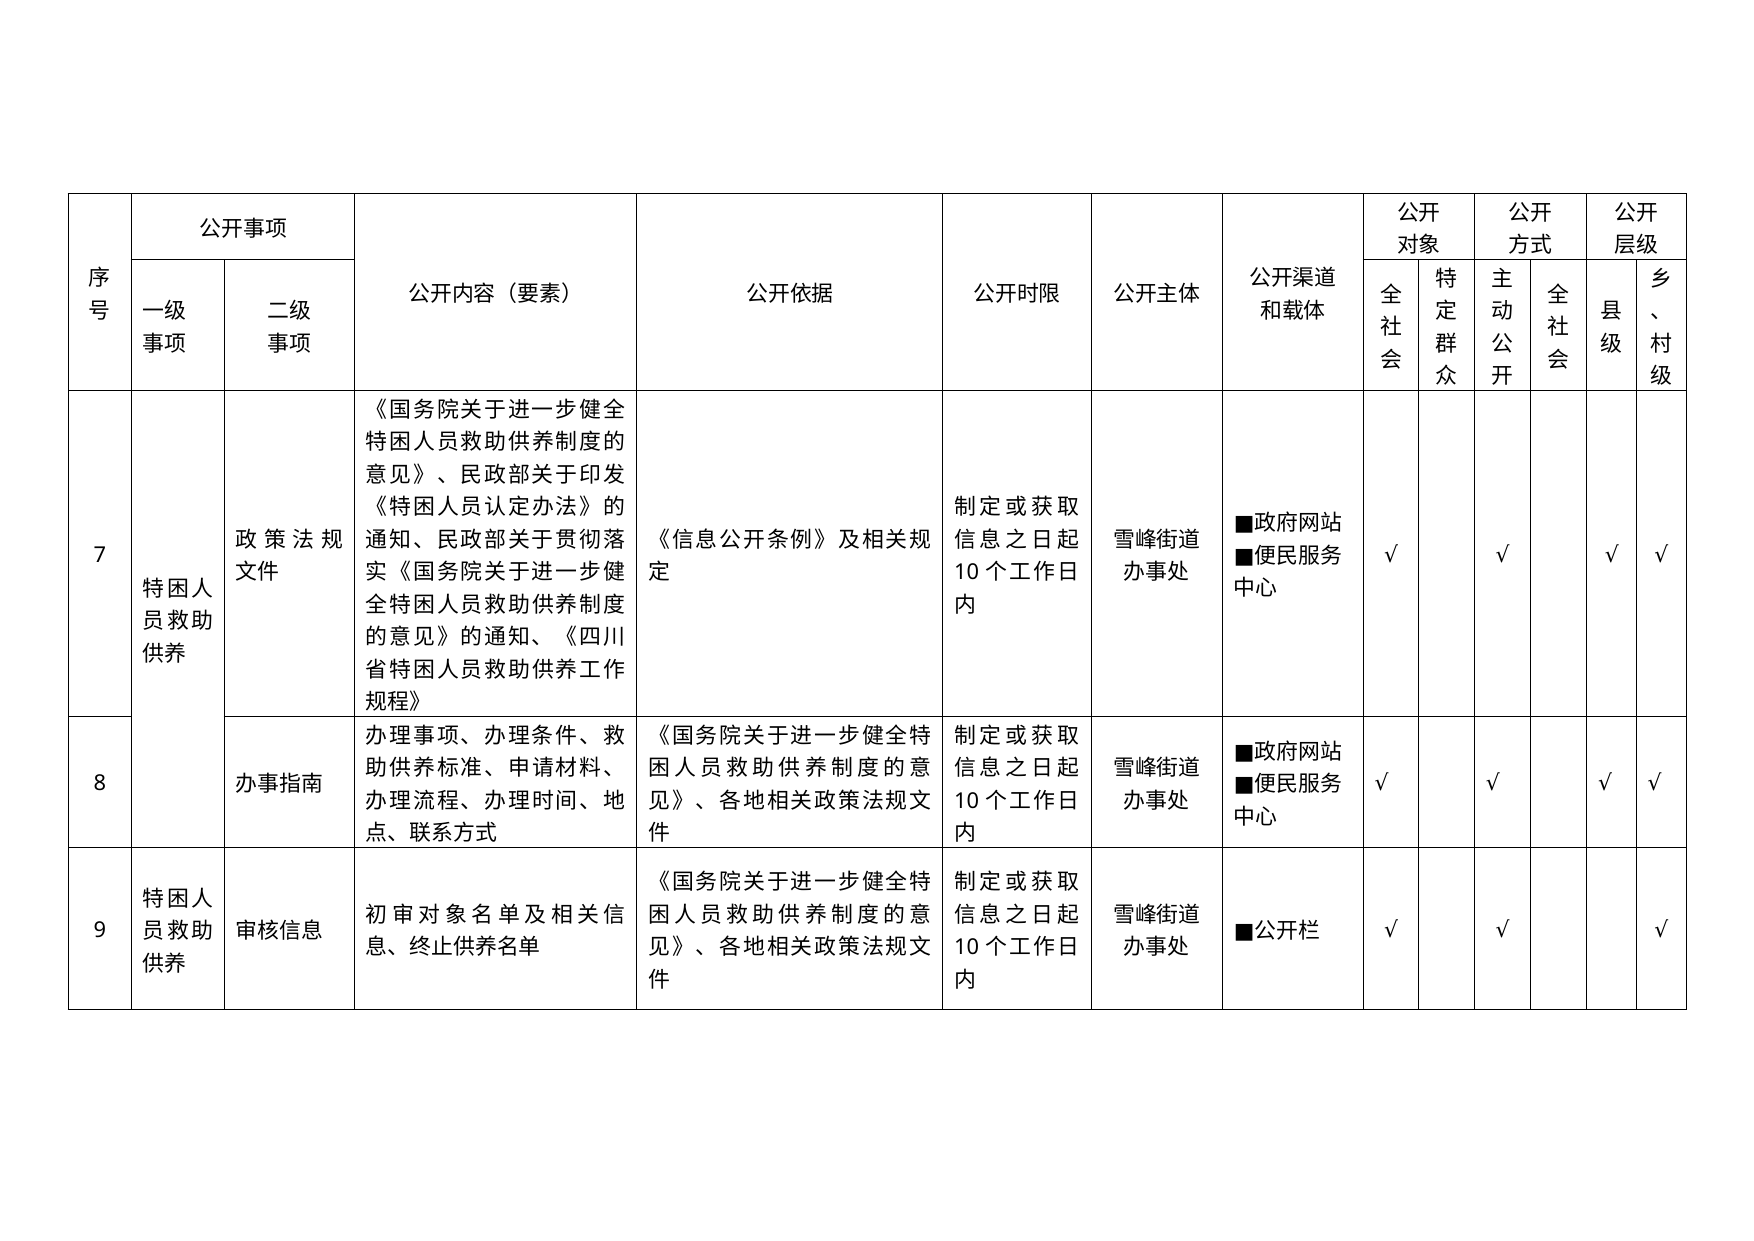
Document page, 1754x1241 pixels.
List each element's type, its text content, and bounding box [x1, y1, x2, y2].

table_header 公开 方式 [1475, 194, 1586, 259]
table_cell 办事指南 [225, 717, 354, 847]
table_cell √ [1587, 717, 1636, 847]
table_header 公开事项 [132, 194, 354, 259]
table_cell [1419, 391, 1474, 716]
table_cell 制定或获取信息之日起10个工作日内 [943, 391, 1091, 716]
table_cell 乡、村级 [1637, 260, 1686, 390]
table_cell [1587, 848, 1636, 1009]
table_cell 特 定 群 众 [1419, 260, 1474, 390]
table_cell √ [1364, 848, 1418, 1009]
table_cell √ [1364, 391, 1418, 716]
table_header 公开 对象 [1364, 194, 1474, 259]
table_cell 特困人员救助供养 [132, 848, 224, 1009]
table_cell 雪峰街道办事处 [1092, 717, 1222, 847]
table_cell 特困人员救助供养 [132, 391, 224, 847]
table_cell 二级 事项 [225, 260, 354, 390]
table_cell 审核信息 [225, 848, 354, 1009]
table_cell 制定或获取信息之日起10个工作日内 [943, 717, 1091, 847]
table_header 公开渠道 和载体 [1223, 194, 1363, 390]
table_header 公开 层级 [1587, 194, 1686, 259]
table_cell 全社会 [1364, 260, 1418, 390]
table_cell 政策法规文件 [225, 391, 354, 716]
table_header 序号 [69, 194, 131, 390]
table_cell [1531, 391, 1586, 716]
table_cell [1531, 717, 1586, 847]
table_cell √ [1637, 717, 1686, 847]
table_cell √ [1475, 717, 1530, 847]
table_header 公开主体 [1092, 194, 1222, 390]
table_header 公开时限 [943, 194, 1091, 390]
table_cell 雪峰街道办事处 [1092, 848, 1222, 1009]
table_cell √ [1637, 391, 1686, 716]
table_cell 办理事项、办理条件、救助供养标准、申请材料、办理流程、办理时间、地点、联系方式 [355, 717, 636, 847]
table_cell 主 动 公 开 [1475, 260, 1530, 390]
table_cell 8 [69, 717, 131, 847]
table_cell 7 [69, 391, 131, 716]
table_cell 县级 [1587, 260, 1636, 390]
table_cell [1419, 848, 1474, 1009]
table_cell ■政府网站 ■便民服务中心 [1223, 391, 1363, 716]
table_cell [1531, 848, 1586, 1009]
table_header 公开依据 [637, 194, 942, 390]
table_cell 初审对象名单及相关信息、终止供养名单 [355, 848, 636, 1009]
table_cell ■公开栏 [1223, 848, 1363, 1009]
table_cell 一级 事项 [132, 260, 224, 390]
table_cell 《信息公开条例》及相关规定 [637, 391, 942, 716]
table_cell 9 [69, 848, 131, 1009]
table_cell √ [1475, 848, 1530, 1009]
table_cell √ [1587, 391, 1636, 716]
table_cell 《国务院关于进一步健全特困人员救助供养制度的意见》、各地相关政策法规文件 [637, 848, 942, 1009]
table_cell 《国务院关于进一步健全特困人员救助供养制度的意见》、各地相关政策法规文件 [637, 717, 942, 847]
table_cell √ [1364, 717, 1418, 847]
table_cell √ [1475, 391, 1530, 716]
table_cell 全社会 [1531, 260, 1586, 390]
table_cell 制定或获取信息之日起10个工作日内 [943, 848, 1091, 1009]
table_cell [1419, 717, 1474, 847]
table_cell √ [1637, 848, 1686, 1009]
table_cell ■政府网站 ■便民服务中心 [1223, 717, 1363, 847]
table_cell 《国务院关于进一步健全特困人员救助供养制度的意见》、民政部关于印发《特困人员认定办法》的通知、民政部关于贯彻落实《国务院关于进一步健全特困人员救助供养制度的意见》的通知、《四川省特困人员救助供养工作规程》 [355, 391, 636, 716]
table_cell 雪峰街道办事处 [1092, 391, 1222, 716]
table_header 公开内容（要素） [355, 194, 636, 390]
